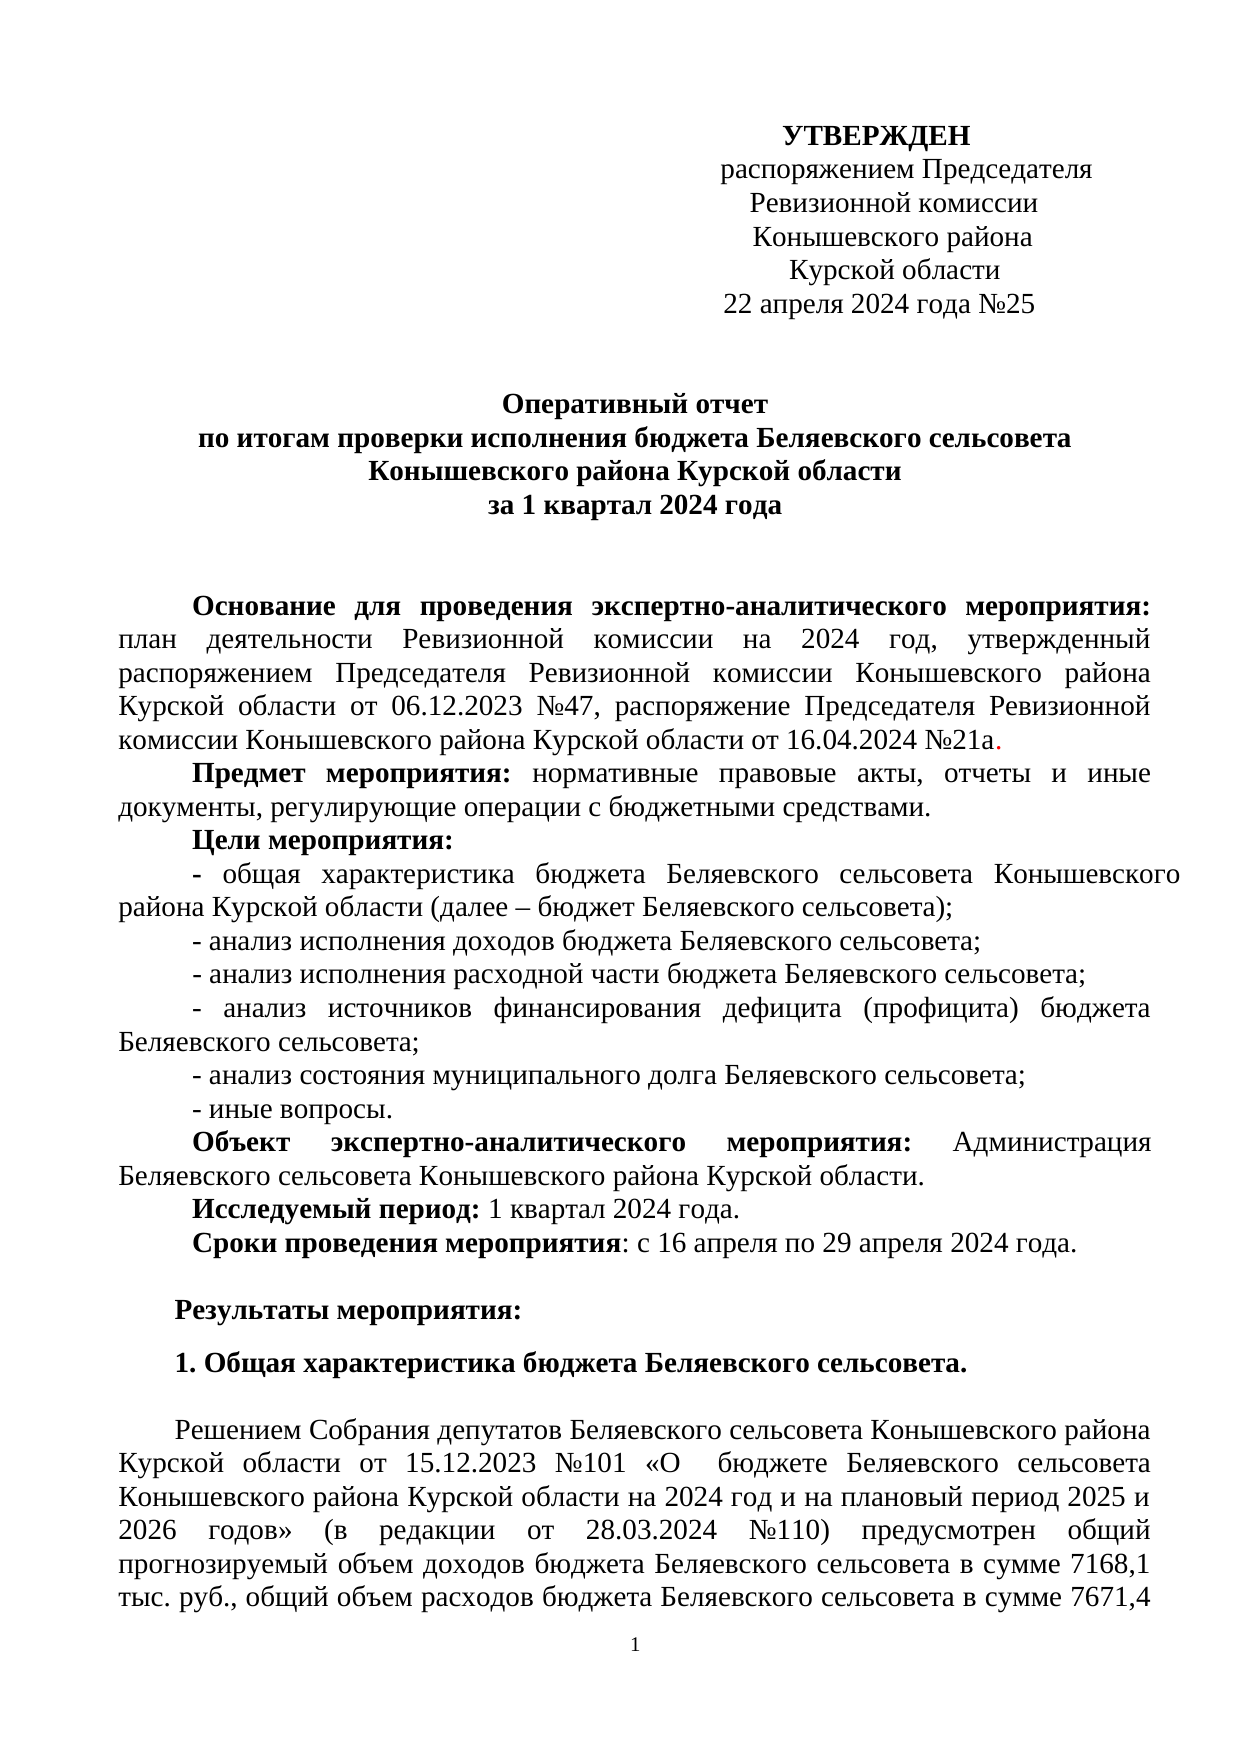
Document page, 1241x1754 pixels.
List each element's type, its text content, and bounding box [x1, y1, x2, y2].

title Сроки проведения мероприятия: с 16 апреля по 29 апреля 2024 года. [118, 1225, 1152, 1258]
text Цели мероприятия: [118, 822, 1181, 856]
text - анализ источников финансирования дефицита (профицита) бюджета Беляевского сельсовета; [118, 990, 1152, 1057]
title Объект экспертно-аналитического мероприятия: Администрация Беляевского сельсовета Конышевского района Курской области. [118, 1124, 1152, 1191]
text Основание для проведения экспертно-аналитического мероприятия: план деятельности Ревизионной комиссии на 2024 год, утвержденный распоряжением Председателя Ревизионной комиссии Конышевского района Курской области от 06.12.2023 №47, распоряжение Председателя Ревизионной комиссии Конышевского района Курской области от 16.04.2024 №21а. [118, 588, 1152, 755]
text - иные вопросы. [118, 1091, 1152, 1124]
text - анализ исполнения расходной части бюджета Беляевского сельсовета; [118, 957, 1152, 990]
text Результаты мероприятия: [118, 1292, 1152, 1326]
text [118, 1412, 1152, 1613]
text по итогам проверки исполнения бюджета Беляевского сельсовета [118, 420, 1152, 453]
title Исследуемый период: 1 квартал 2024 года. [118, 1191, 1152, 1225]
text за 1 квартал 2024 года [118, 487, 1152, 521]
text 22 апреля 2024 года №25 [118, 286, 1152, 319]
text - анализ состояния муниципального долга Беляевского сельсовета; [118, 1057, 1152, 1091]
text - общая характеристика бюджета Беляевского сельсовета Конышевского района Курской области (далее – бюджет Беляевского сельсовета); [118, 856, 1181, 923]
text - анализ исполнения доходов бюджета Беляевского сельсовета; [118, 923, 1181, 957]
text Конышевского района Курской области [118, 453, 1152, 487]
text Конышевского района [118, 219, 1152, 252]
text Ревизионной комиссии [487, 185, 1152, 219]
text УТВЕРЖДЕН [708, 118, 1152, 152]
text Оперативный отчет [118, 386, 1152, 420]
text распоряжением Председателя [487, 152, 1152, 185]
text Курской области [118, 252, 1152, 286]
text 1. Общая характеристика бюджета Беляевского сельсовета. [118, 1345, 1152, 1378]
text Предмет мероприятия: нормативные правовые акты, отчеты и иные документы, регулирующие операции с бюджетными средствами. [118, 755, 1152, 822]
